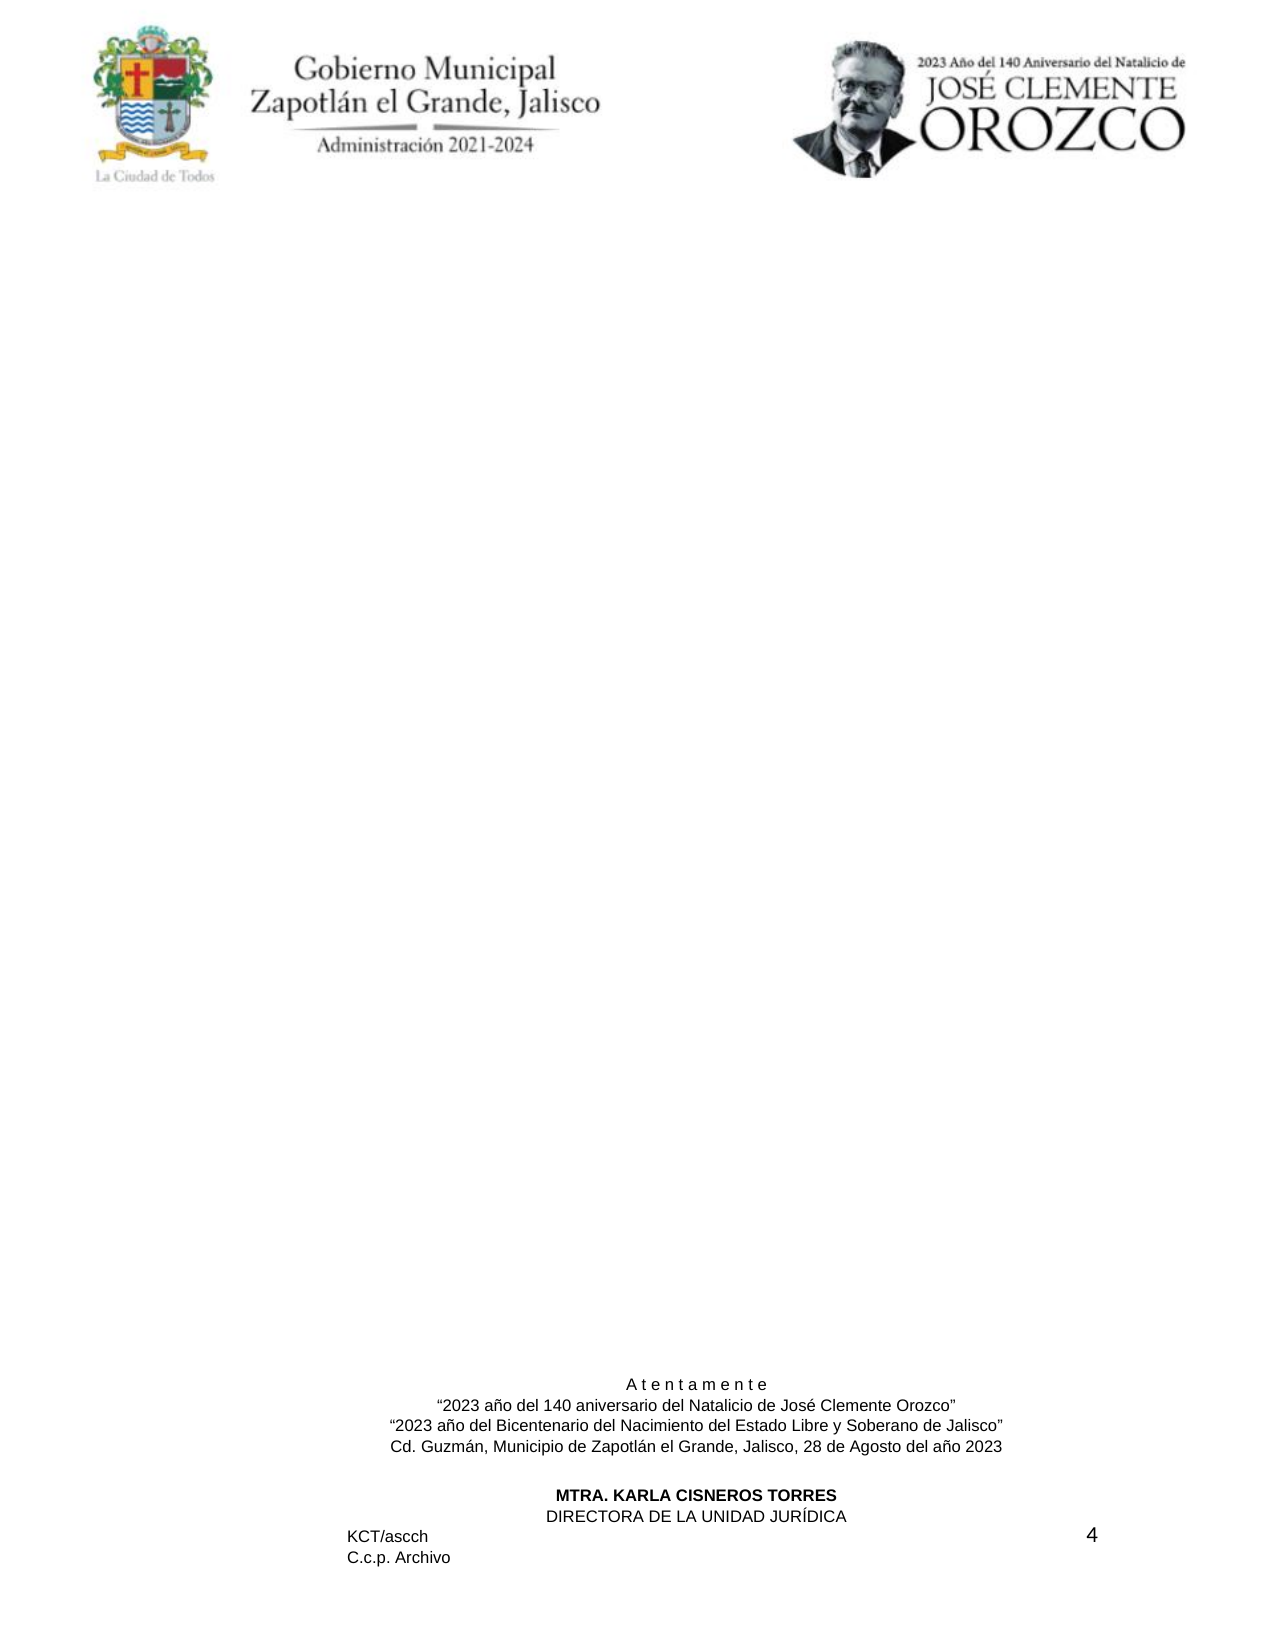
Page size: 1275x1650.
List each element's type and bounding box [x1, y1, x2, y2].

picture [37, 0, 1238, 201]
